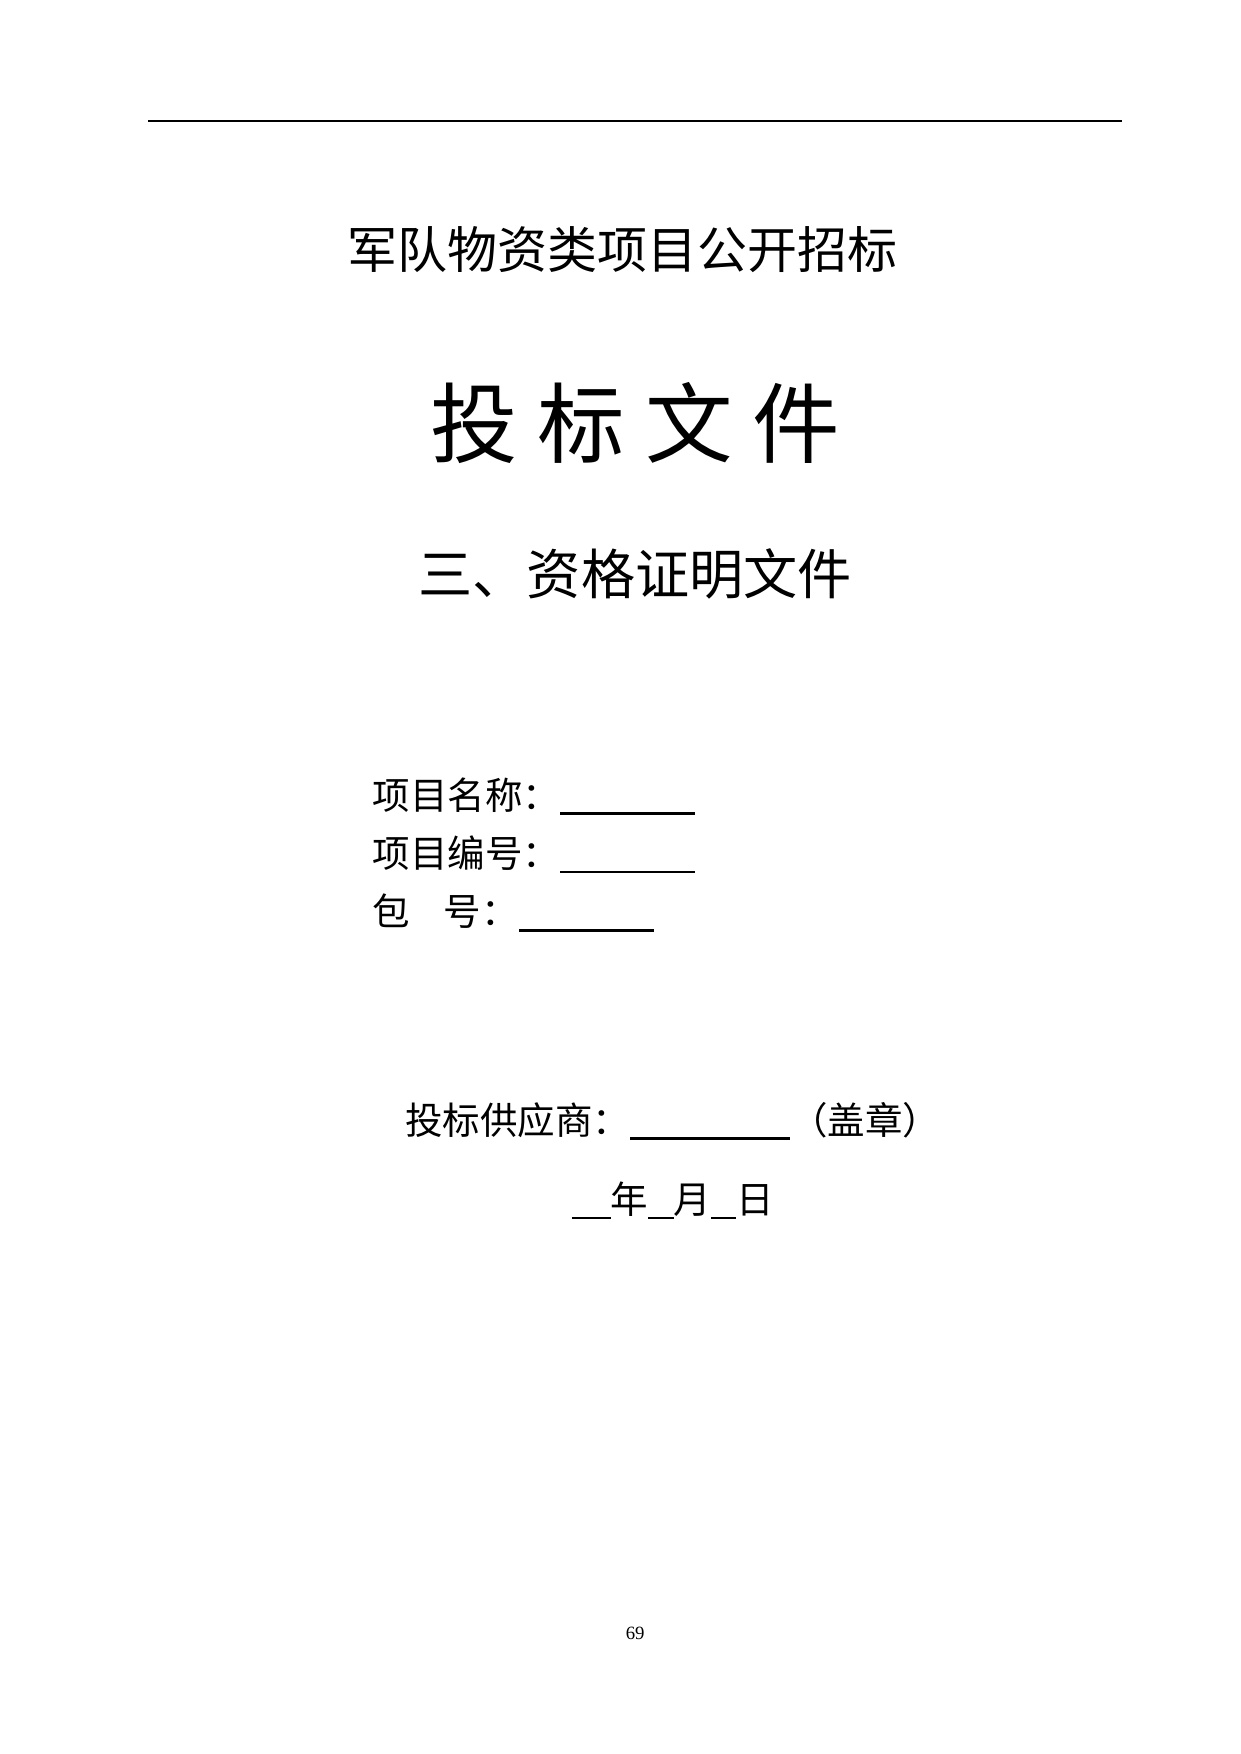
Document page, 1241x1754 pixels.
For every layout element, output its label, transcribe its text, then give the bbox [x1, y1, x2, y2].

text 投 标 文 件 [148, 355, 1122, 482]
text 投标供应商： （盖章） [148, 1091, 1122, 1145]
text 包 号： [148, 879, 1122, 937]
text 军队物资类项目公开招标 [148, 210, 1122, 283]
text 项目编号： [148, 821, 1122, 879]
text 项目名称： [148, 762, 1122, 821]
subtitle 三、资格证明文件 [148, 532, 1122, 610]
text 年 月 日 [148, 1170, 1122, 1224]
